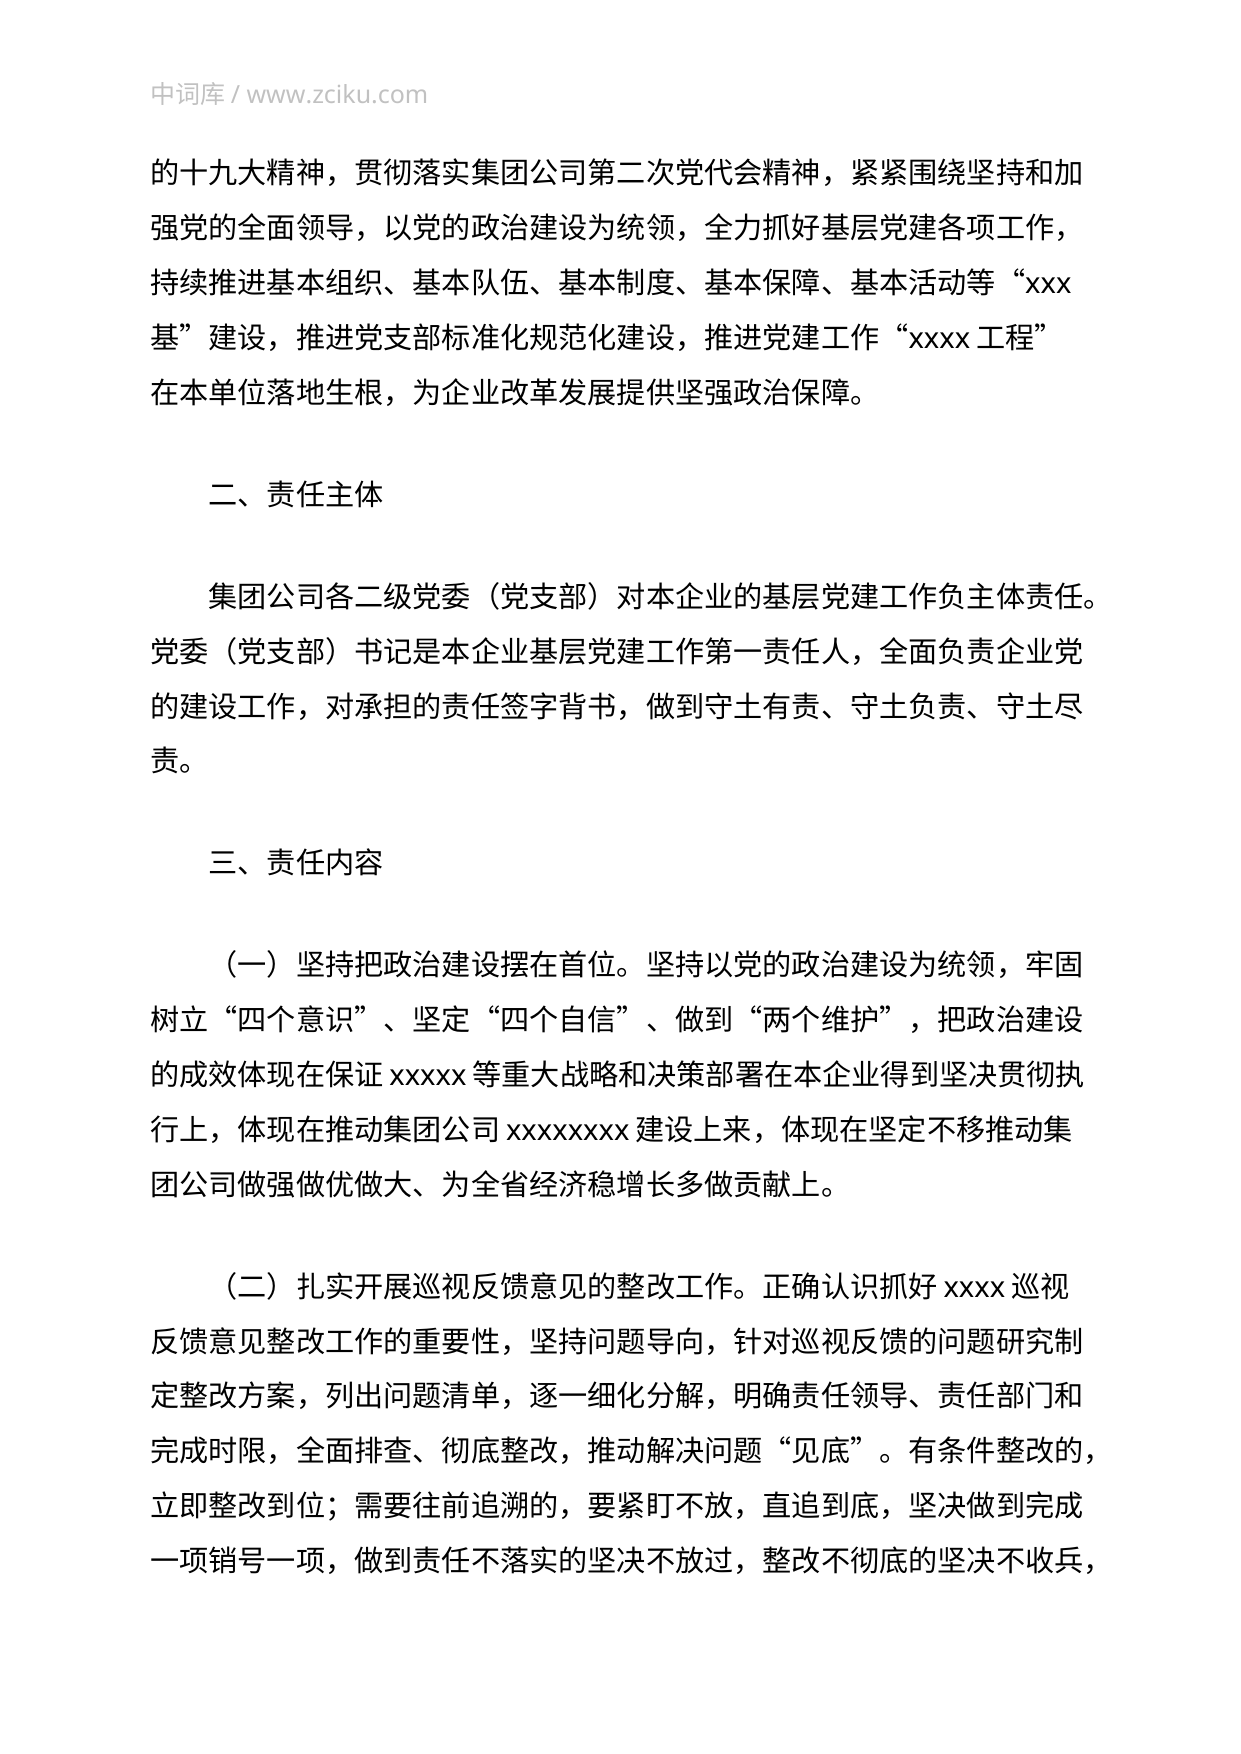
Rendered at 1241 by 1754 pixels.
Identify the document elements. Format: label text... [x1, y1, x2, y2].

text 二、责任主体 [150, 472, 1090, 514]
text （一）坚持把政治建设摆在首位。坚持以党的政治建设为统领，牢固树立“四个意识”、坚定“四个自信”、做到“两个维护”，把政治建设的成效体现在保证xxxxx等重大战略和决策部署在本企业得到坚决贯彻执行上，体现在推动集团公司xxxxxxxx建设上来，体现在坚定不移推动集团公司做强做优做大、为全省经济稳增长多做贡献上。 [150, 942, 1090, 1204]
text 三、责任内容 [150, 840, 1090, 882]
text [150, 1263, 1090, 1580]
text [150, 150, 1090, 412]
text 集团公司各二级党委（党支部）对本企业的基层党建工作负主体责任。党委（党支部）书记是本企业基层党建工作第一责任人，全面负责企业党的建设工作，对承担的责任签字背书，做到守土有责、守土负责、守土尽责。 [150, 573, 1090, 780]
